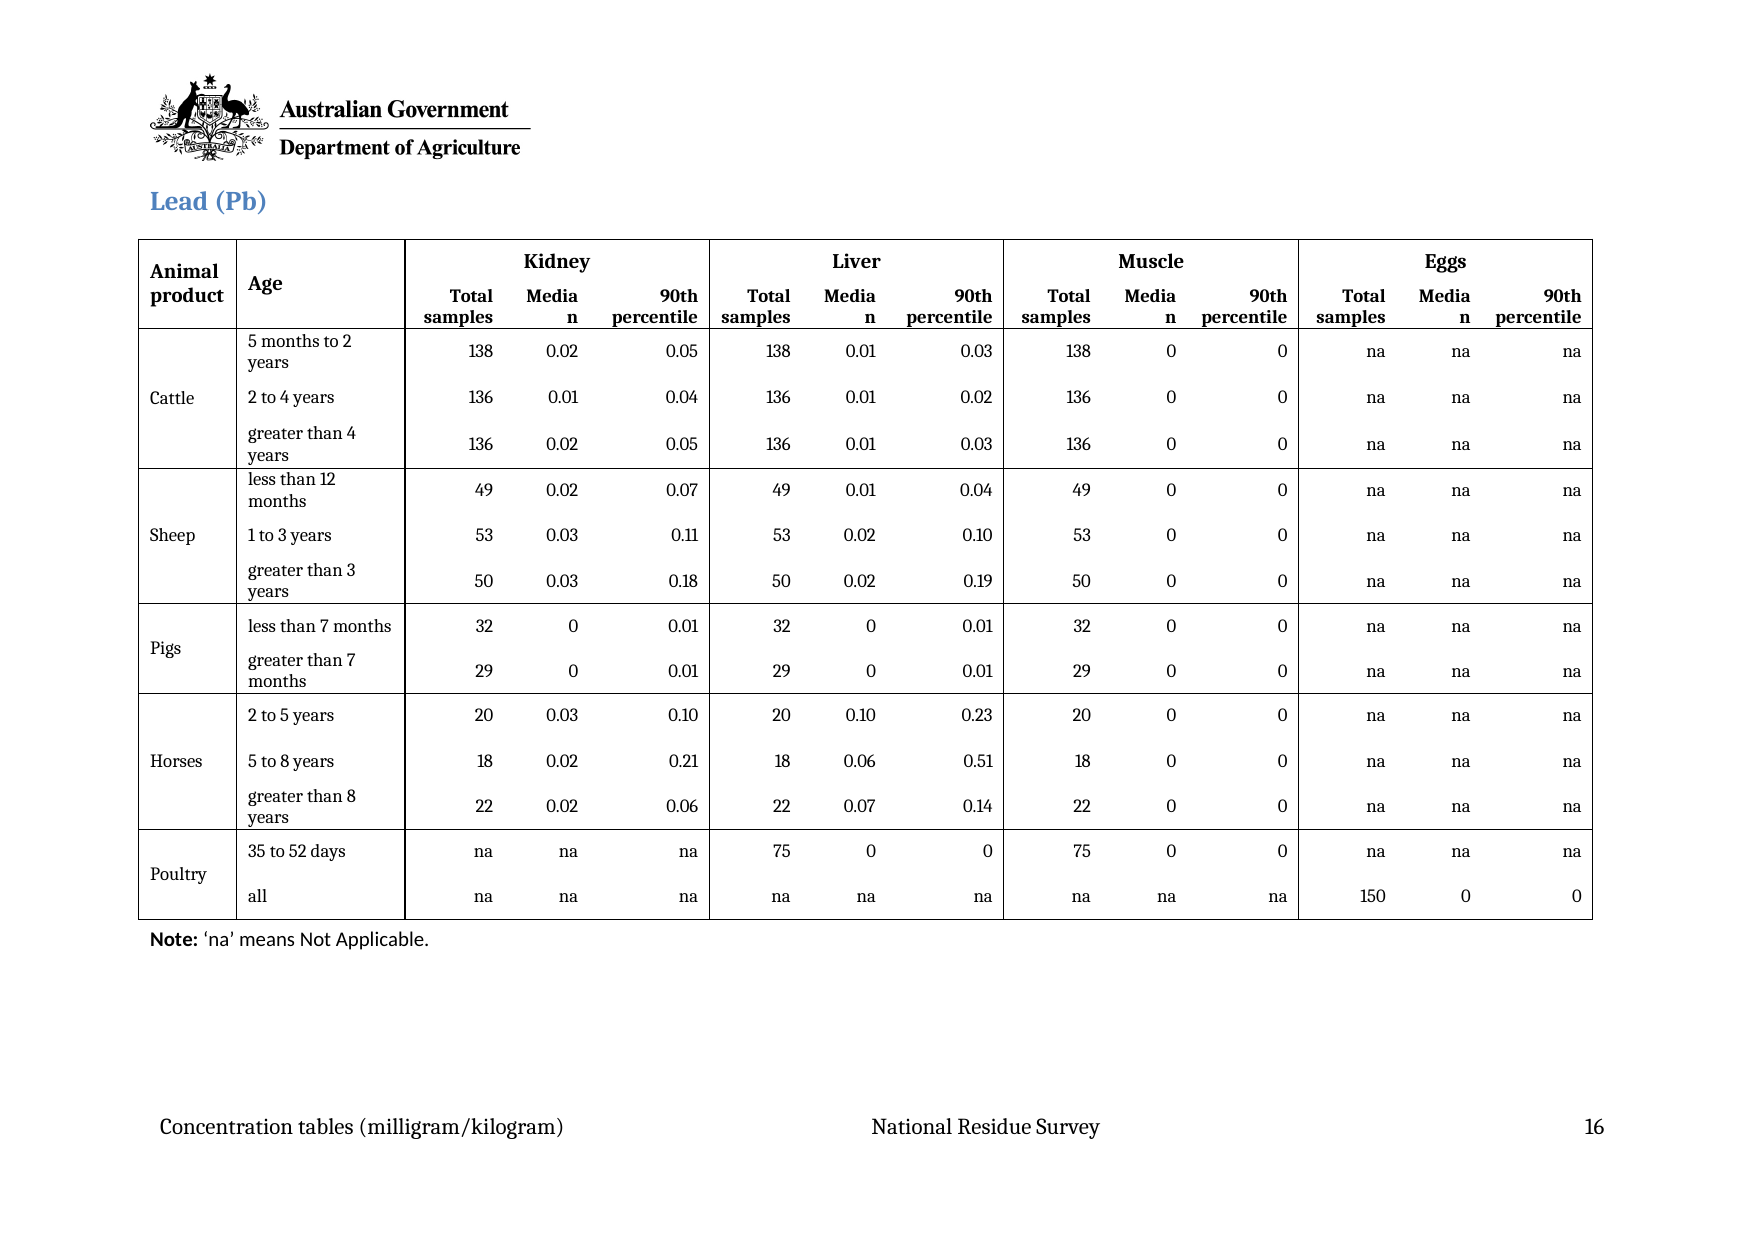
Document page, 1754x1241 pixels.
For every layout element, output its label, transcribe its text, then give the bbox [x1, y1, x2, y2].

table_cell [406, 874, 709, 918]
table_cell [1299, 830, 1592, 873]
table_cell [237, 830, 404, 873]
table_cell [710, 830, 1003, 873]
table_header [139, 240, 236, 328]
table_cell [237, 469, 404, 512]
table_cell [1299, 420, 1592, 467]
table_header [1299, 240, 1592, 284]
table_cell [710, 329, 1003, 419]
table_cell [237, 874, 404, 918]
text Note: ‘na’ means Not Applicable. [150, 926, 1604, 951]
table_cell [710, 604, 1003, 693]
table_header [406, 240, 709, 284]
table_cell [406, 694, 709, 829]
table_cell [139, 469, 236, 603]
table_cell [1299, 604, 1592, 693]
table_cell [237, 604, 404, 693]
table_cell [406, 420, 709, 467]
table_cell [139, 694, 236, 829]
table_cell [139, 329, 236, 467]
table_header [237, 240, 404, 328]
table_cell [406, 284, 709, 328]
subtitle Lead (Pb) [150, 186, 1604, 218]
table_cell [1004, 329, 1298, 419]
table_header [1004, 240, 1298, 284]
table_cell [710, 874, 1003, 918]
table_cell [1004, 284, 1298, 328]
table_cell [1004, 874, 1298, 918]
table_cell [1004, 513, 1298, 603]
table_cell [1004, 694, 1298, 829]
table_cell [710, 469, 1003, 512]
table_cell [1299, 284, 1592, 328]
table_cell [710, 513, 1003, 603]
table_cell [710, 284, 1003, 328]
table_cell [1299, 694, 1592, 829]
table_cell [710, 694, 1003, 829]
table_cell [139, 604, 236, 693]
picture [150, 73, 531, 161]
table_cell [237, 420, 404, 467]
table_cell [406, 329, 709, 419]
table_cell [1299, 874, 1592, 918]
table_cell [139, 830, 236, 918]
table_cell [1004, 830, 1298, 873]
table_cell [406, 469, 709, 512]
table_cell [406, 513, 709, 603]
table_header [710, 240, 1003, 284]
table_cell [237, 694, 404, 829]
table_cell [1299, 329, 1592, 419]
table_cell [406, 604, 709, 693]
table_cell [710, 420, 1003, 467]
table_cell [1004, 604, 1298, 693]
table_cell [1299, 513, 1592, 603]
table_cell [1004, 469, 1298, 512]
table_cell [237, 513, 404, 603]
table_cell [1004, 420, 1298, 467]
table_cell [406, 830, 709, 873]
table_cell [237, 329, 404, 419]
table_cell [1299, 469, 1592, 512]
